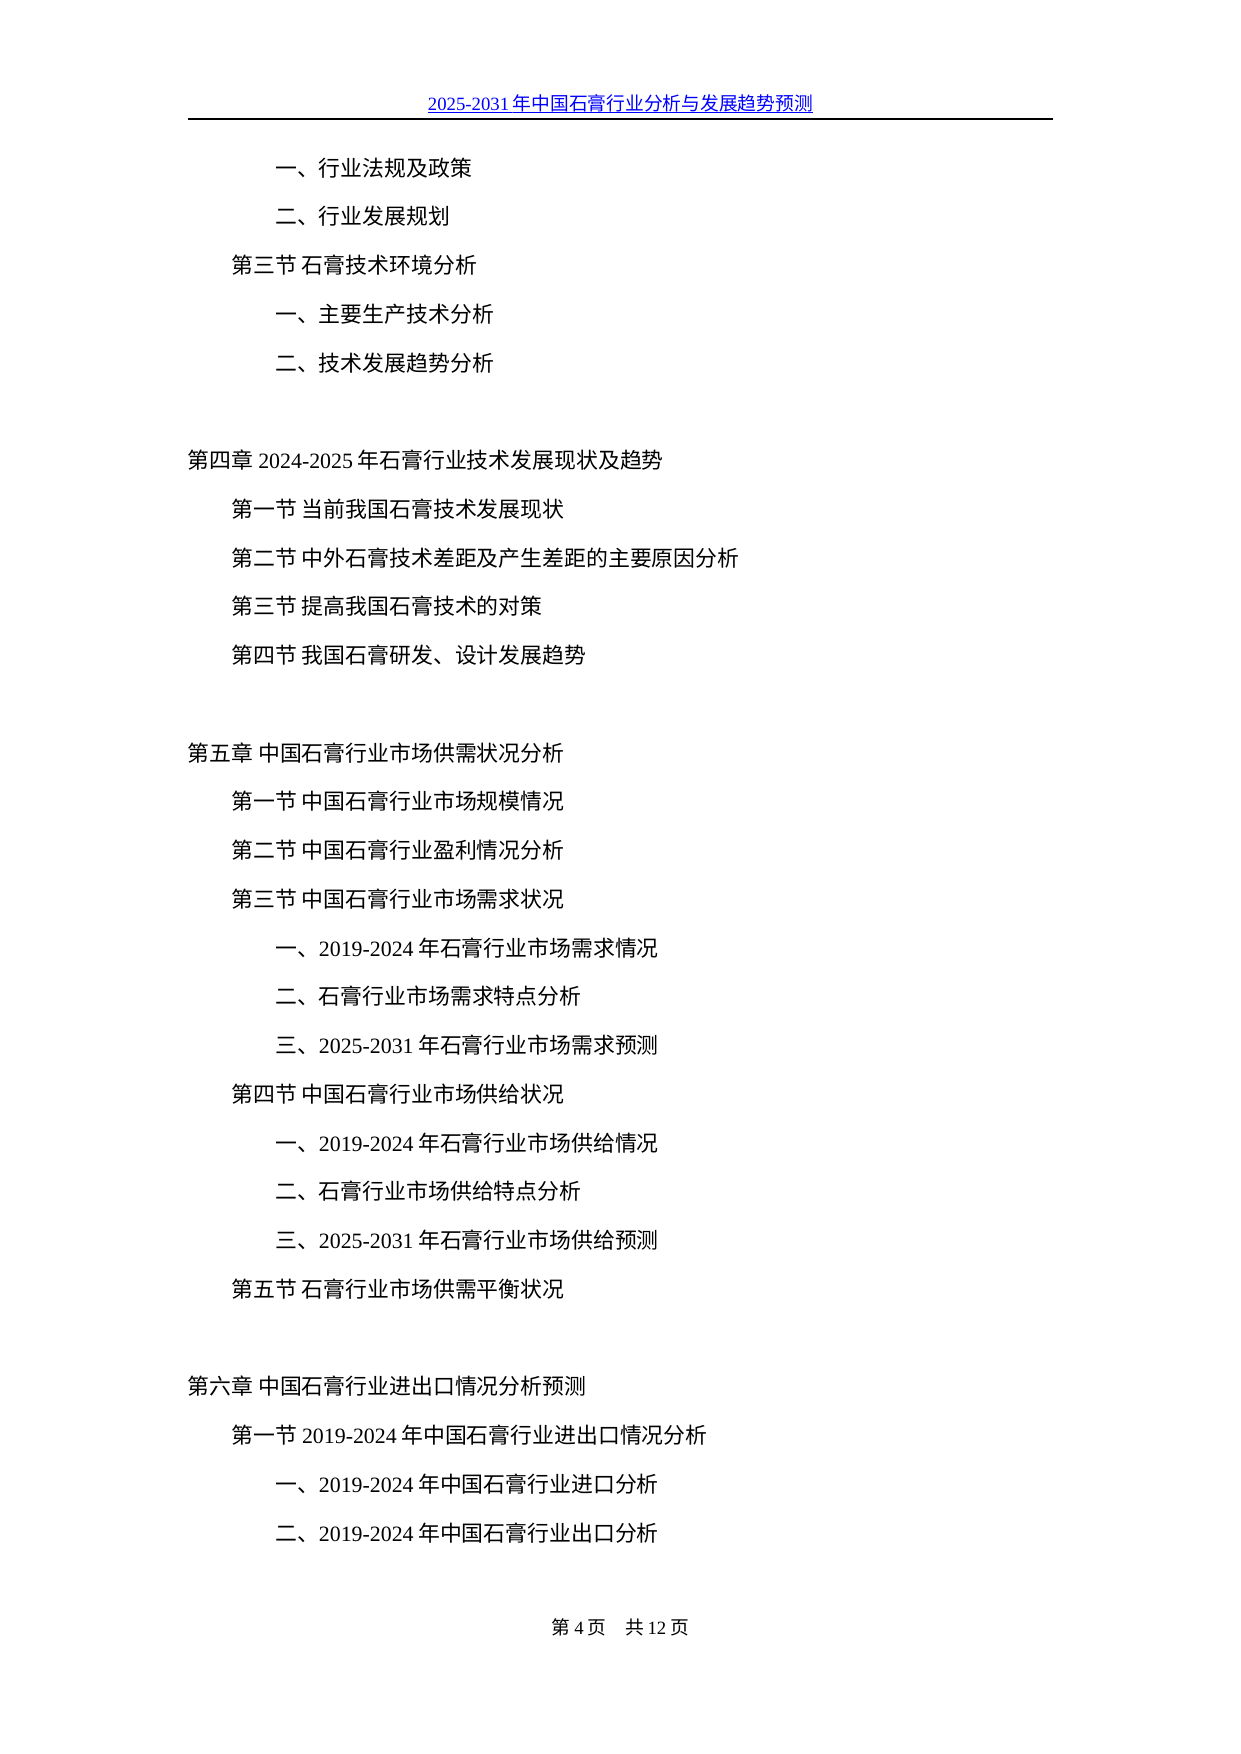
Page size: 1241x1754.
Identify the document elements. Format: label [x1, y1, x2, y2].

text [187, 150, 1053, 1548]
